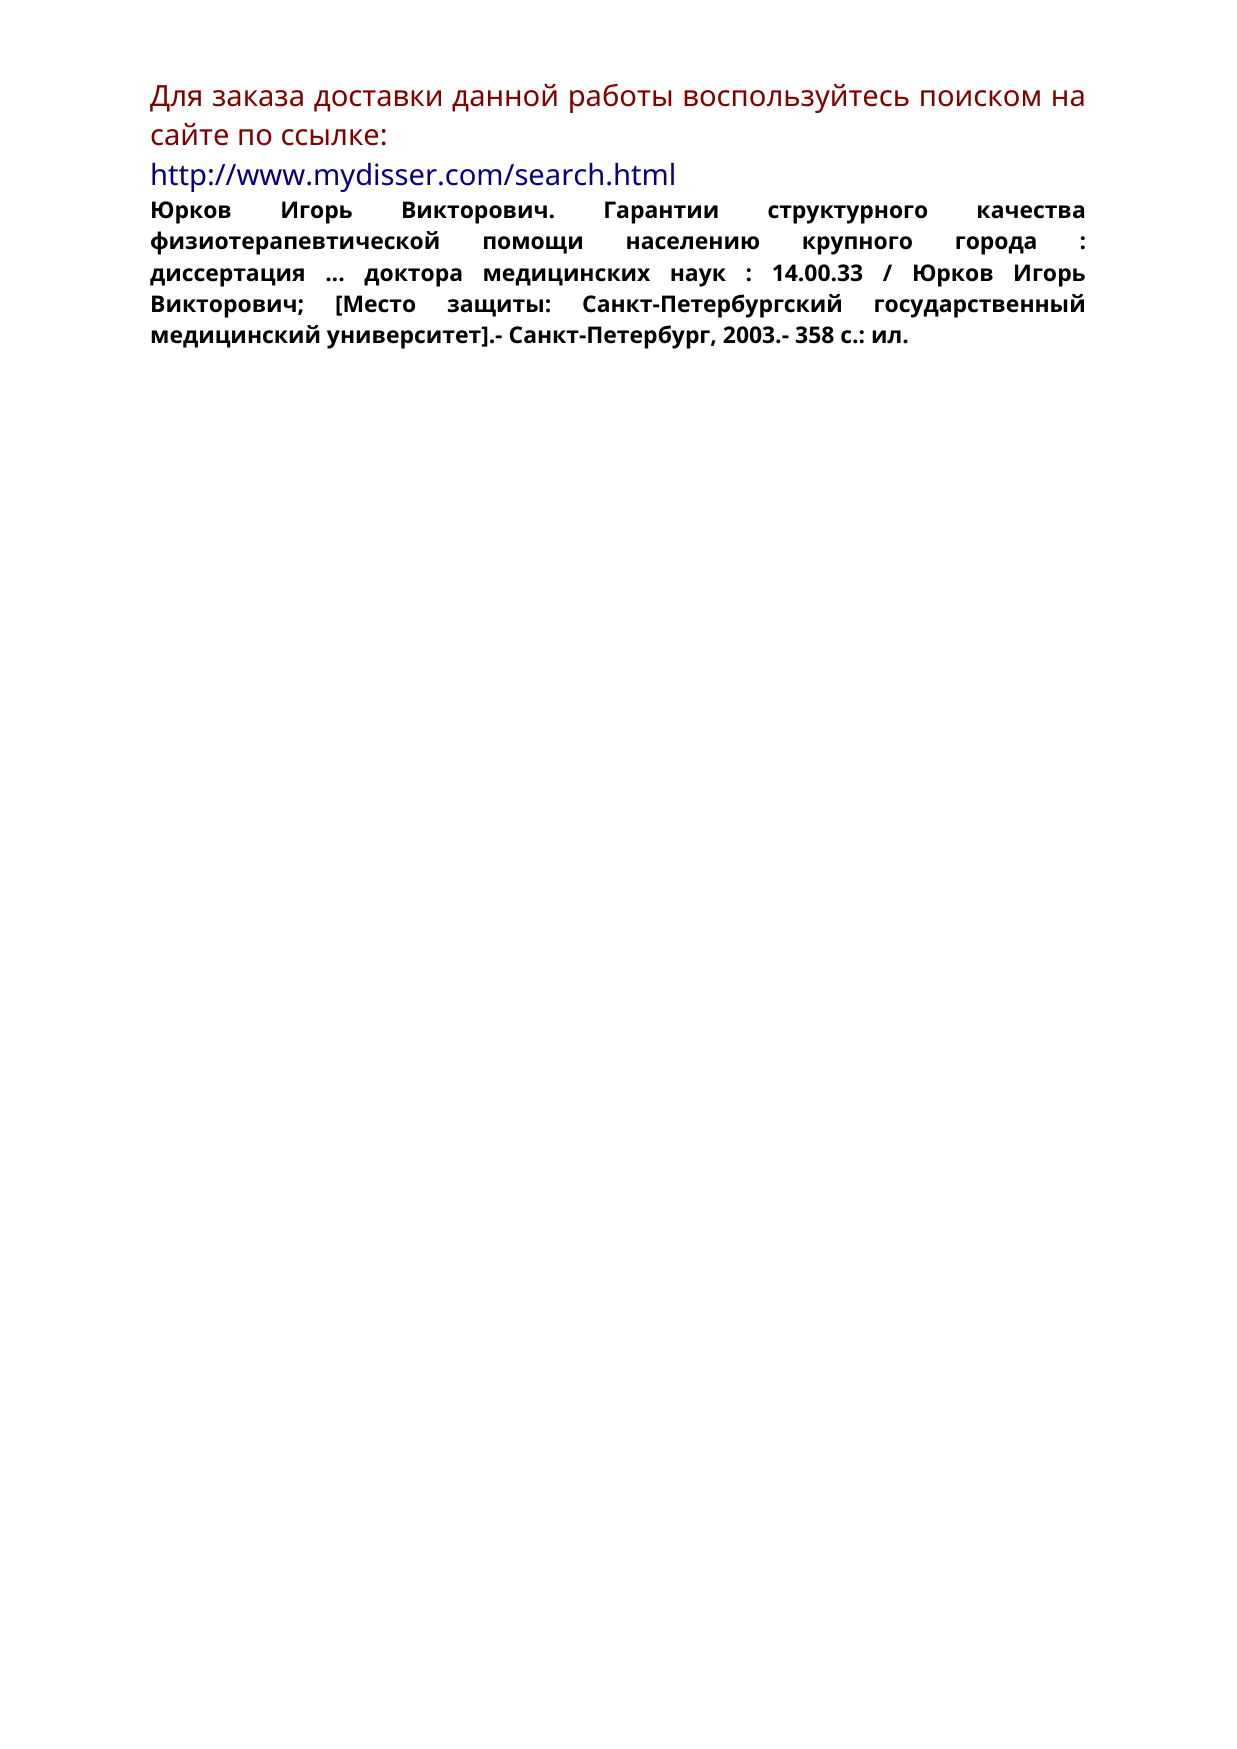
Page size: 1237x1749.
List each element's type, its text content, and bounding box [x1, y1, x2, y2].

text Юрков Игорь Викторович. Гарантии структурного качества физиотерапевтической помощи населению крупного города : диссертация ... доктора медицинских наук : 14.00.33 / Юрков Игорь Викторович; [Место защиты: Санкт-Петербургский государственный медицинский университет].- Санкт-Петербург, 2003.- 358 с.: ил. [150, 194, 1086, 350]
